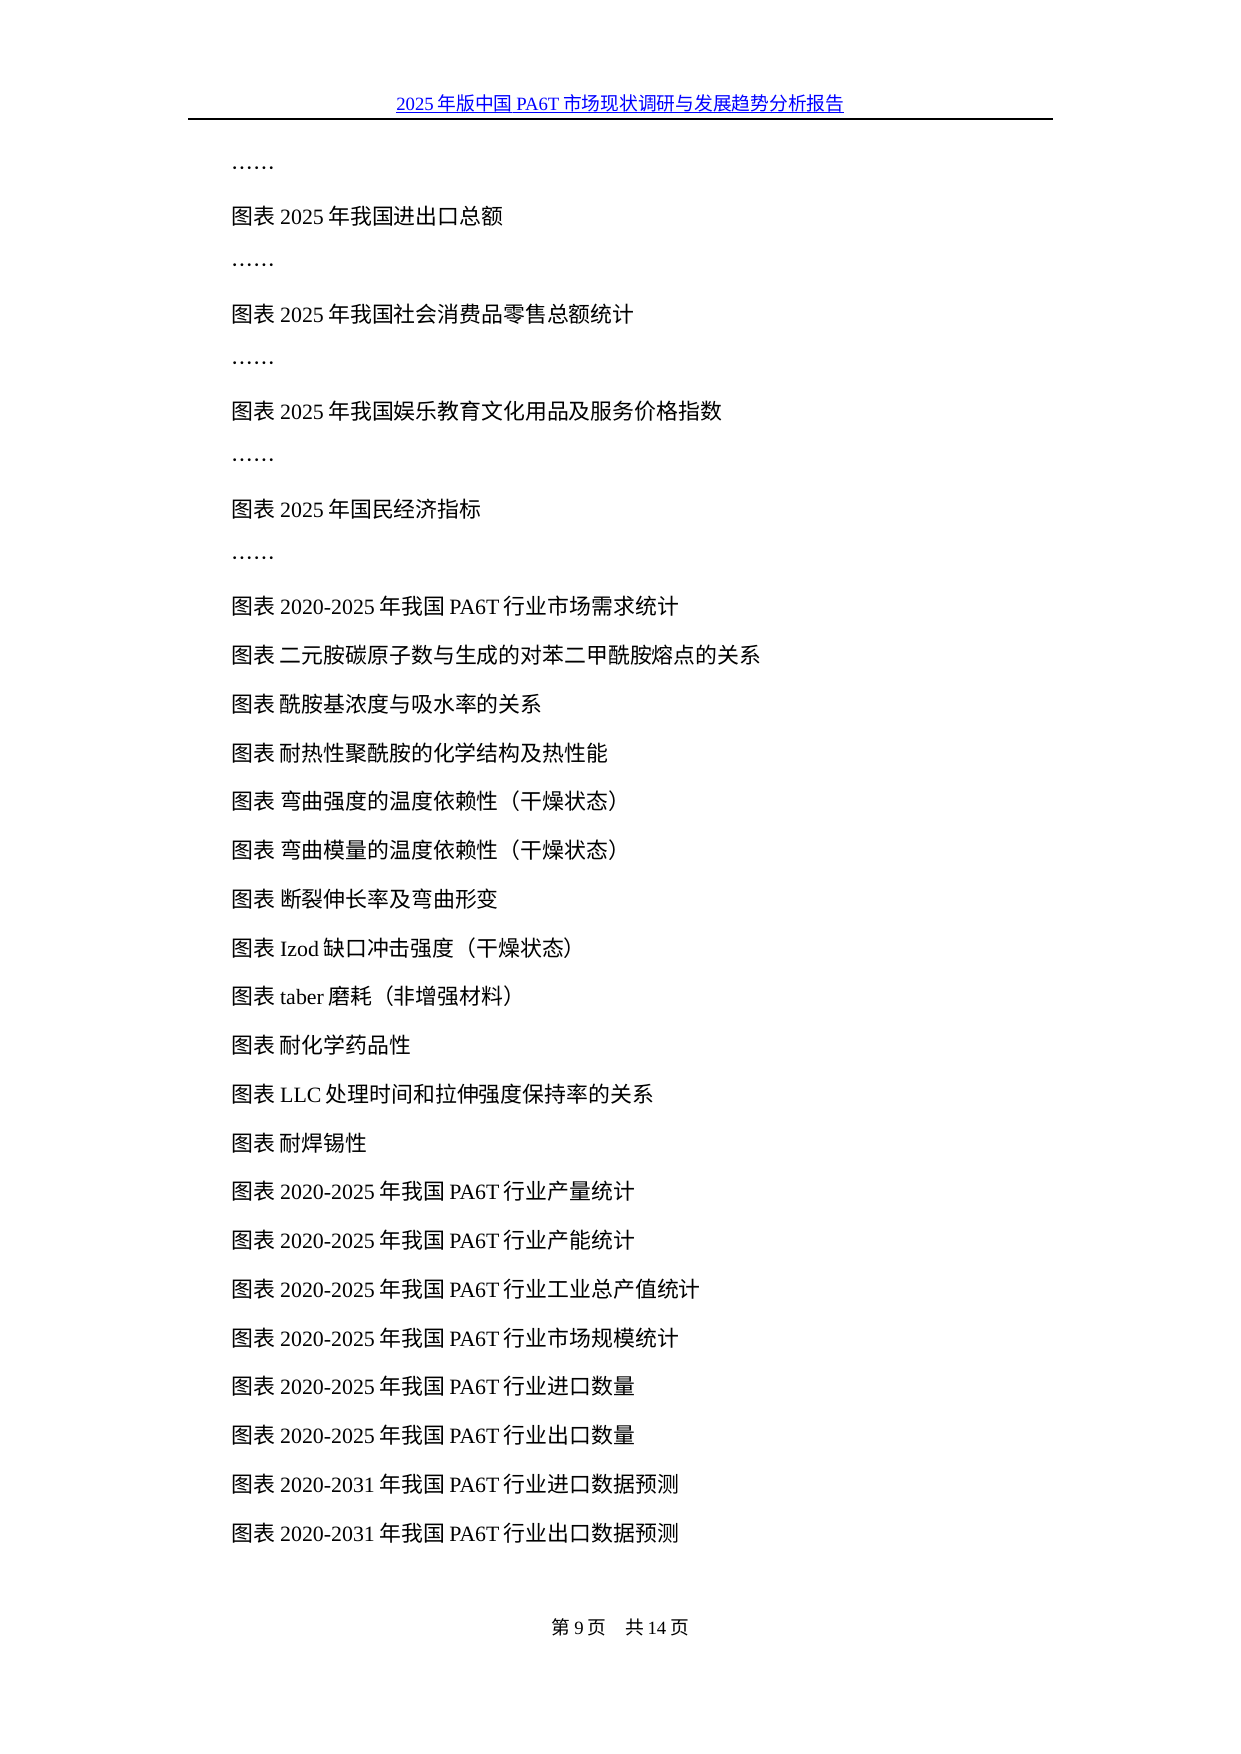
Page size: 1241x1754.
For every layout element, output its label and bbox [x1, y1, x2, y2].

text [187, 150, 1053, 1548]
